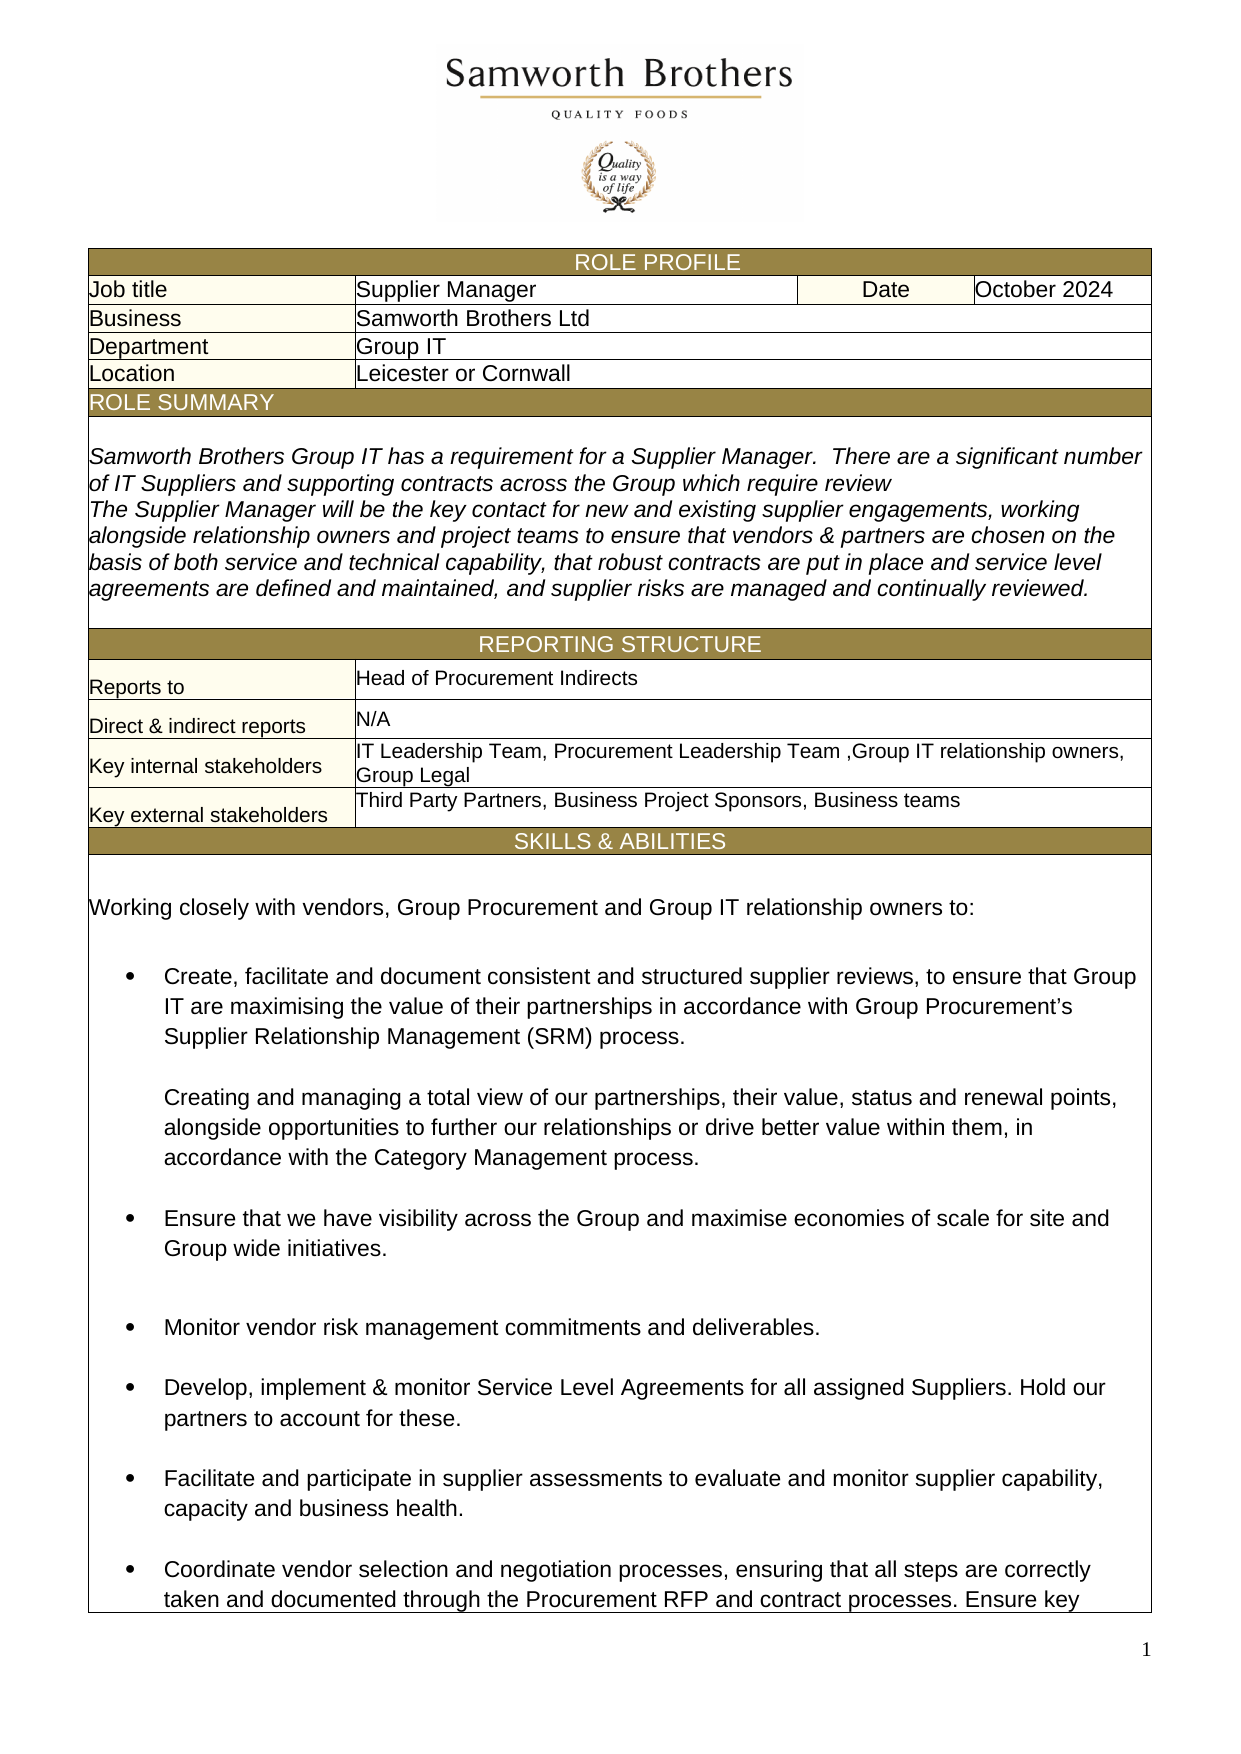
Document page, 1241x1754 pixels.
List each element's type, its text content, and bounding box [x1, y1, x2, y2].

table_cell Date [798, 276, 974, 304]
table_cell Third Party Partners, Business Project Sponsors, Business teams [356, 788, 1151, 827]
table_cell Samworth Brothers Ltd [356, 305, 1151, 332]
table_cell October 2024 [975, 276, 1151, 304]
table_cell Leicester or Cornwall [356, 360, 1151, 388]
table_cell Department [89, 333, 355, 359]
table_cell Supplier Manager [356, 276, 797, 304]
table_cell IT Leadership Team, Procurement Leadership Team ,Group IT relationship owners, Group Legal [356, 739, 1151, 787]
table_cell SKILLS & ABILITIES [89, 828, 1151, 854]
table_cell Key internal stakeholders [89, 739, 355, 787]
table_header ROLE PROFILE [89, 249, 1151, 275]
table_cell Samworth Brothers Group IT has a requirement for a Supplier Manager. There are a significant number of IT Suppliers and supporting contracts across the Group which require review The Supplier Manager will be the key contact for new and existing supplier engagements, working alongside relationship owners and project teams to ensure that vendors & partners are chosen on the basis of both service and technical capability, that robust contracts are put in place and service level agreements are defined and maintained, and supplier risks are managed and continually reviewed. [89, 417, 1151, 628]
table_cell N/A [356, 700, 1151, 738]
table_cell Location [89, 360, 355, 388]
table_cell Job title [89, 276, 355, 304]
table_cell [89, 855, 1151, 1612]
table_cell REPORTING STRUCTURE [89, 629, 1151, 659]
table_cell Group IT [356, 333, 1151, 359]
table_cell Business [89, 305, 355, 332]
table_cell Direct & indirect reports [89, 700, 355, 738]
table_cell Key external stakeholders [89, 788, 355, 827]
table_cell ROLE SUMMARY [89, 389, 1151, 416]
picture [436, 44, 804, 222]
table_cell Reports to [89, 660, 355, 698]
table_cell Head of Procurement Indirects [356, 660, 1151, 698]
